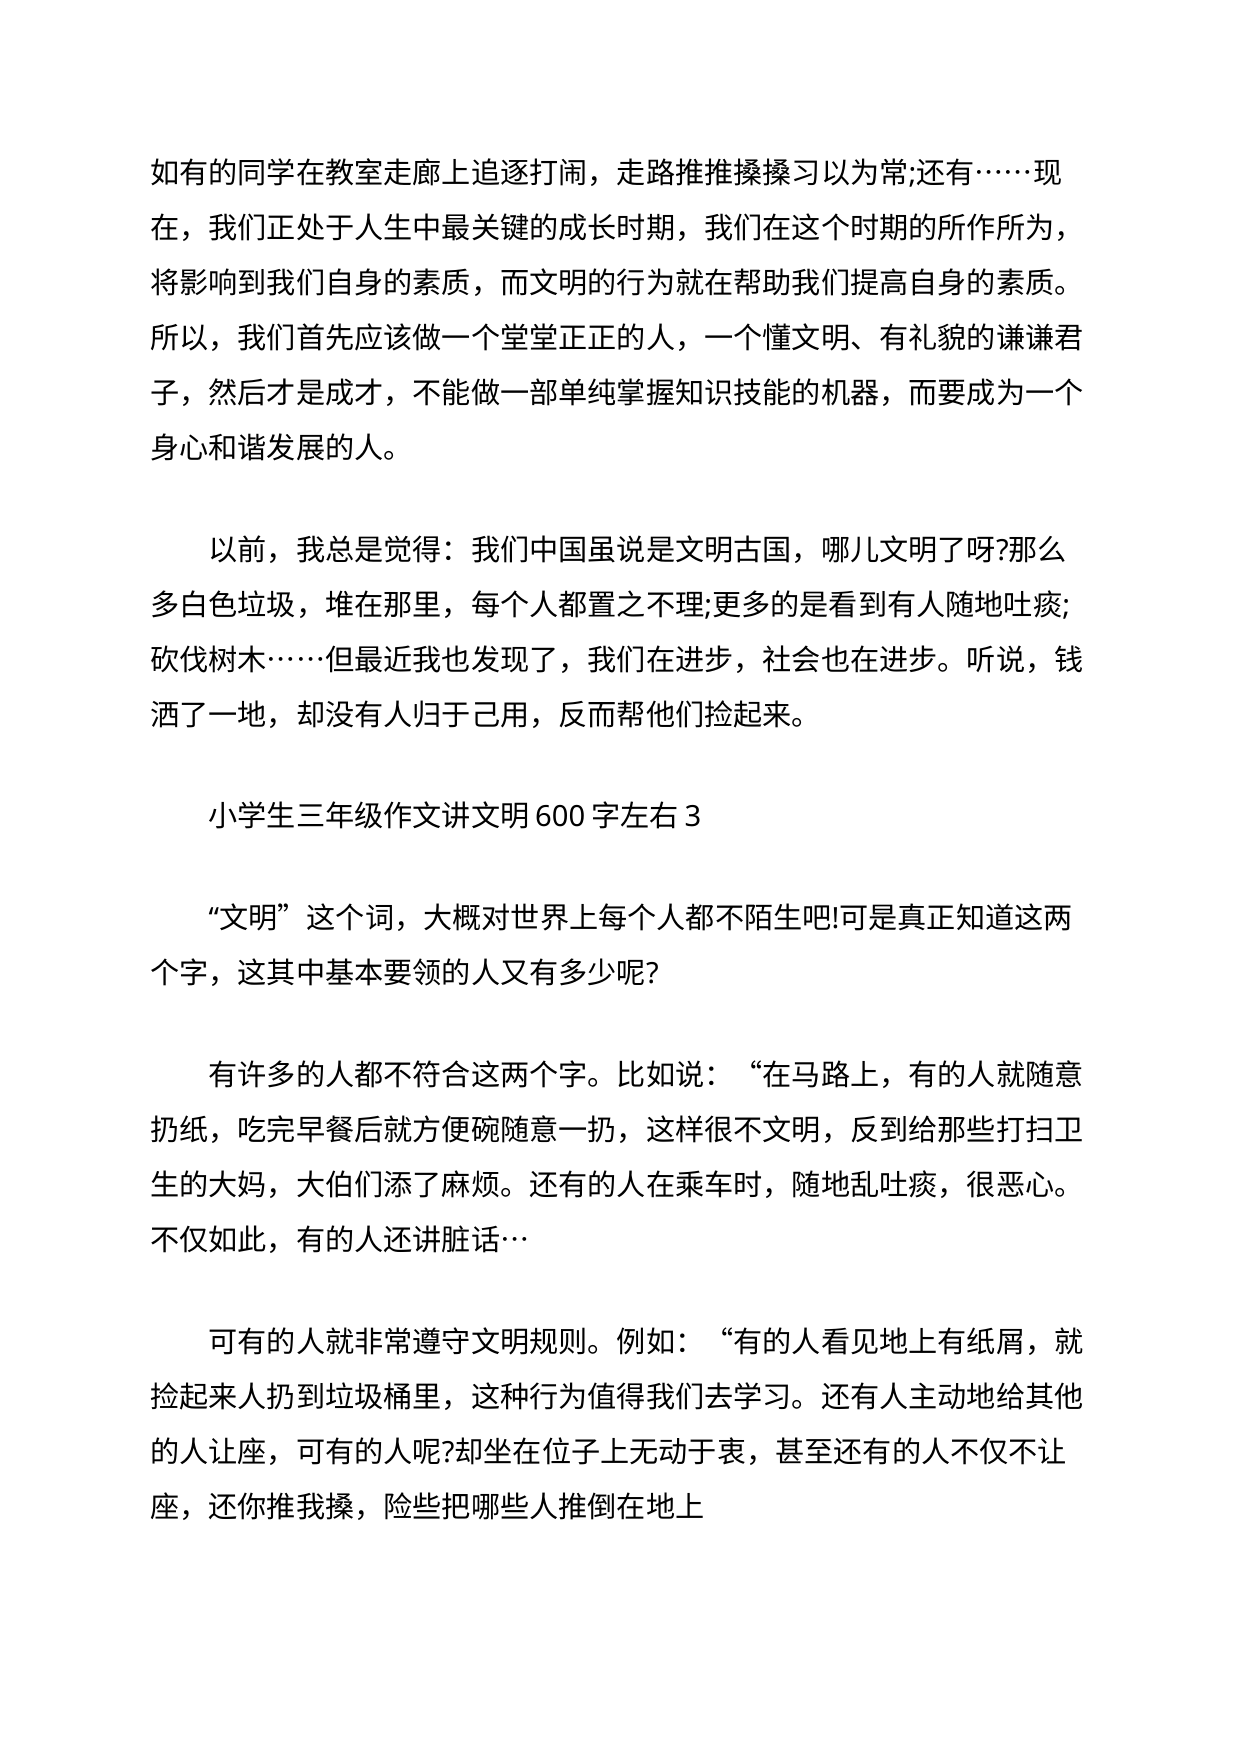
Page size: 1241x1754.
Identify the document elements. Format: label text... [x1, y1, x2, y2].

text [150, 150, 1090, 467]
text 以前，我总是觉得：我们中国虽说是文明古国，哪儿文明了呀?那么多白色垃圾，堆在那里，每个人都置之不理;更多的是看到有人随地吐痰;砍伐树木……但最近我也发现了，我们在进步，社会也在进步。听说，钱洒了一地，却没有人归于己用，反而帮他们捡起来。 [150, 526, 1090, 733]
text 可有的人就非常遵守文明规则。例如：“有的人看见地上有纸屑，就捡起来人扔到垃圾桶里，这种行为值得我们去学习。还有人主动地给其他的人让座，可有的人呢?却坐在位子上无动于衷，甚至还有的人不仅不让座，还你推我搡，险些把哪些人推倒在地上 [150, 1318, 1090, 1526]
text 小学生三年级作文讲文明600字左右3 [150, 793, 1090, 835]
text “文明”这个词，大概对世界上每个人都不陌生吧!可是真正知道这两个字，这其中基本要领的人又有多少呢? [150, 895, 1090, 992]
text 有许多的人都不符合这两个字。比如说：“在马路上，有的人就随意扔纸，吃完早餐后就方便碗随意一扔，这样很不文明，反到给那些打扫卫生的大妈，大伯们添了麻烦。还有的人在乘车时，随地乱吐痰，很恶心。不仅如此，有的人还讲脏话… [150, 1052, 1090, 1259]
